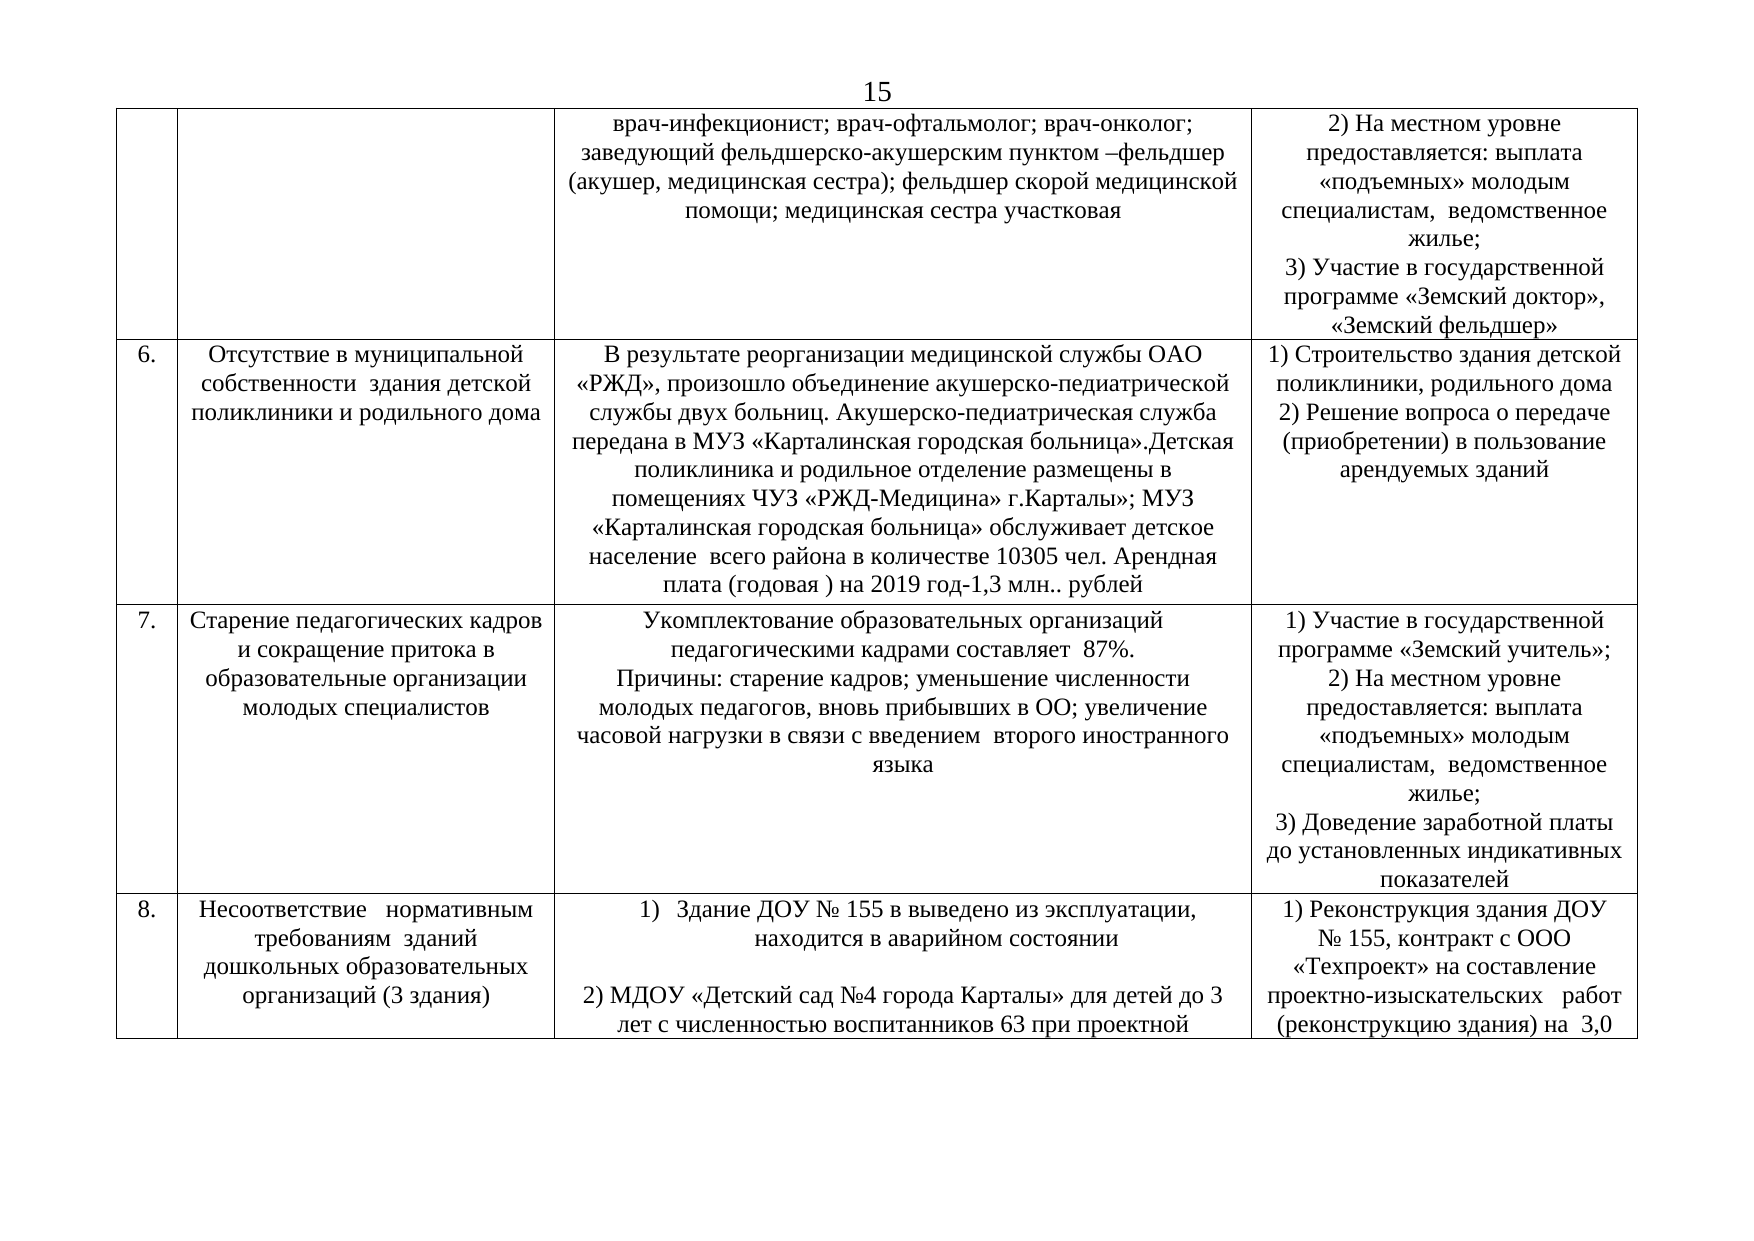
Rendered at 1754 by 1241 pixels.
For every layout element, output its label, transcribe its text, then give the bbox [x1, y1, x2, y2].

table_cell 6. [117, 340, 177, 604]
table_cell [178, 109, 554, 338]
table_cell 5. [117, 109, 177, 338]
table_cell Отсутствие в муниципальной собственности здания детской поликлиники и родильного дома [178, 340, 554, 604]
table_cell Старение педагогических кадров и сокращение притока в образовательные организации молодых специалистов [178, 605, 554, 893]
table_cell 1) Строительство здания детской поликлиники, родильного дома 2) Решение вопроса о передаче (приобретении) в пользование арендуемых зданий [1252, 340, 1637, 604]
table_cell 1) Участие в государственной программе «Земский учитель»; 2) На местном уровне предоставляется: выплата «подъемных» молодым специалистам, ведомственное жилье; 3) Доведение заработной платы до установленных индикативных показателей [1252, 605, 1637, 893]
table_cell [555, 894, 1251, 1038]
table_cell В результате реорганизации медицинской службы ОАО «РЖД», произошло объединение акушерско-педиатрической службы двух больниц. Акушерско-педиатрическая служба передана в МУЗ «Карталинская городская больница».Детская поликлиника и родильное отделение размещены в помещениях ЧУЗ «РЖД-Медицина» г.Карталы»; МУЗ «Карталинская городская больница» обслуживает детское население всего района в количестве 10305 чел. Арендная плата (годовая ) на 2019 год-1,3 млн.. рублей [555, 340, 1251, 604]
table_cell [1252, 109, 1637, 338]
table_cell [1252, 894, 1637, 1038]
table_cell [178, 894, 554, 1038]
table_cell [555, 109, 1251, 338]
table_cell Укомплектование образовательных организаций педагогическими кадрами составляет 87%. Причины: старение кадров; уменьшение численности молодых педагогов, вновь прибывших в ОО; увеличение часовой нагрузки в связи с введением второго иностранного языка [555, 605, 1251, 893]
table_cell 7. [117, 605, 177, 893]
table_cell 8. [117, 894, 177, 1038]
